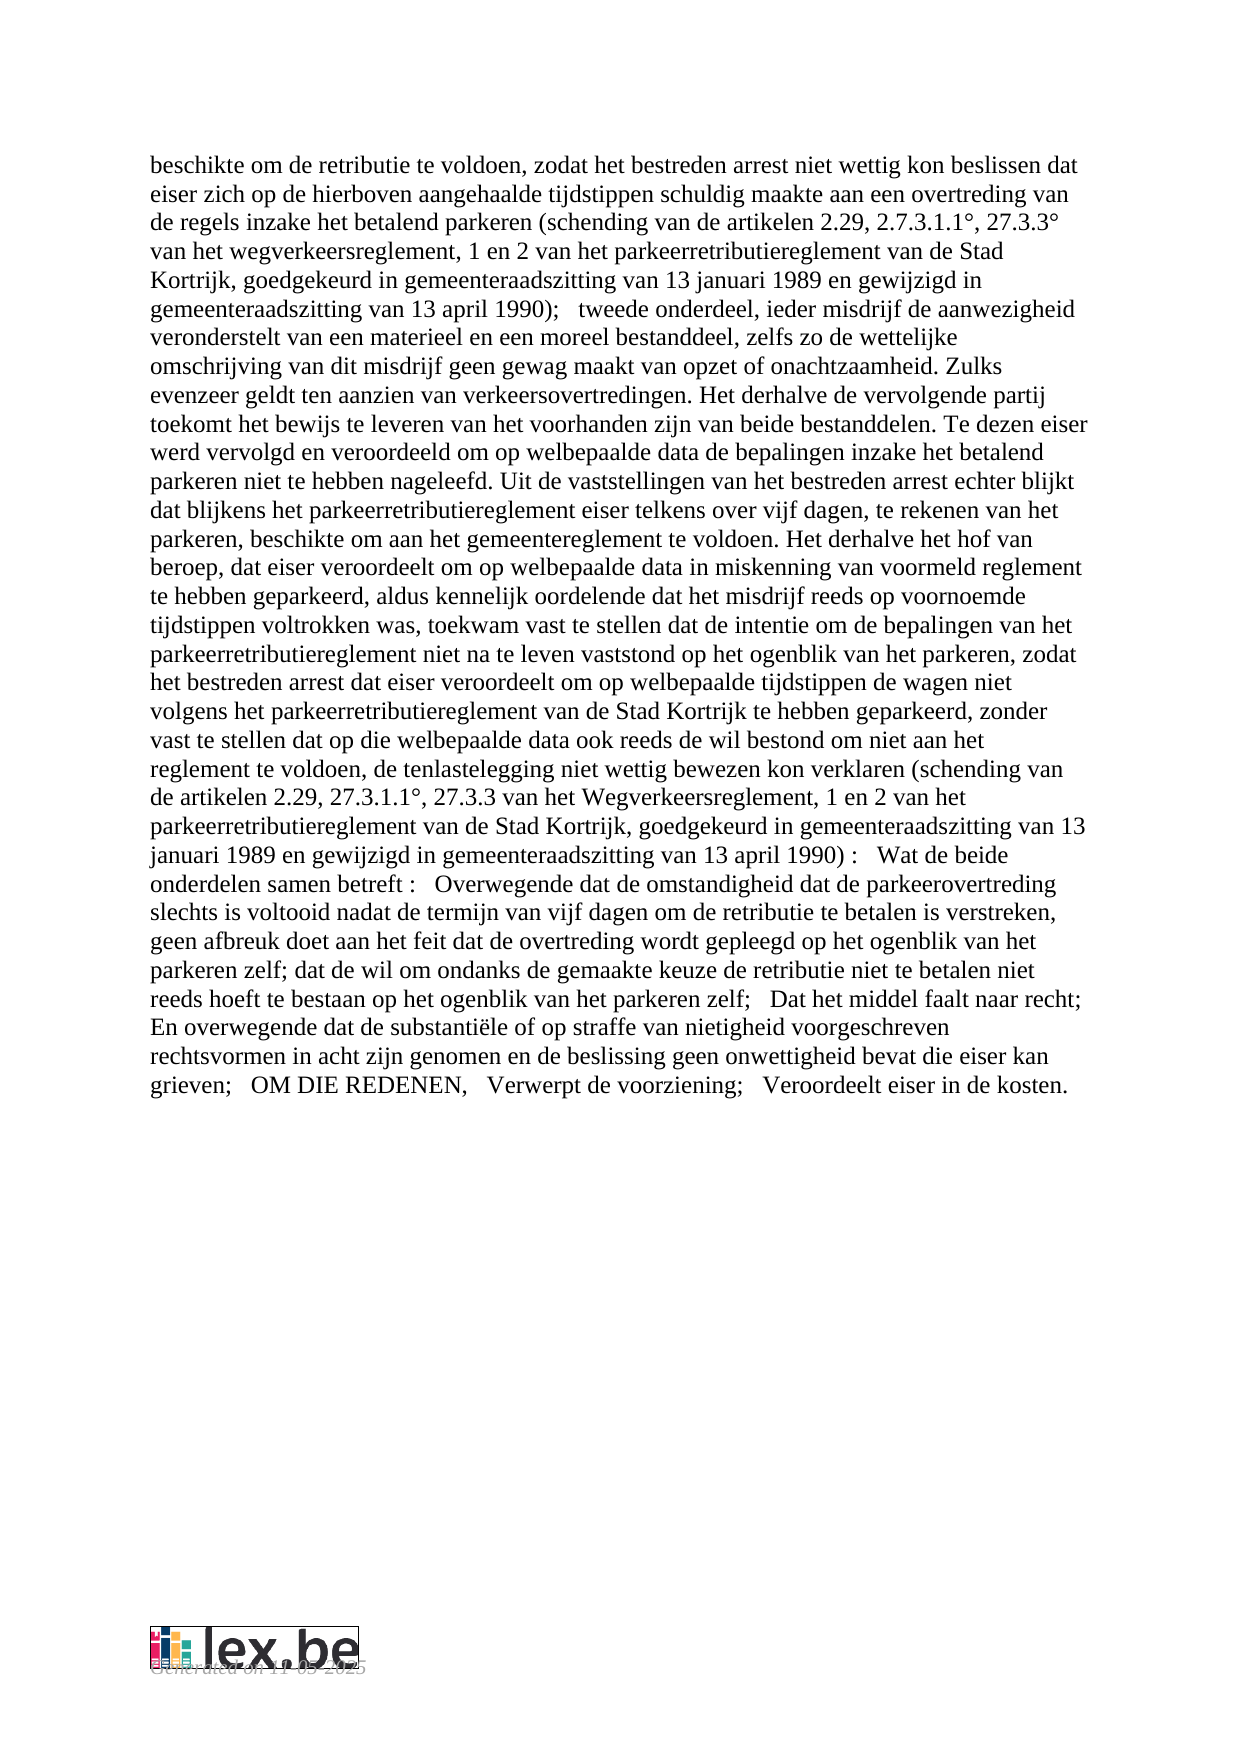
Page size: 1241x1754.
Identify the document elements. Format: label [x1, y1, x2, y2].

text [150, 150, 1090, 1099]
picture [151, 1627, 358, 1668]
